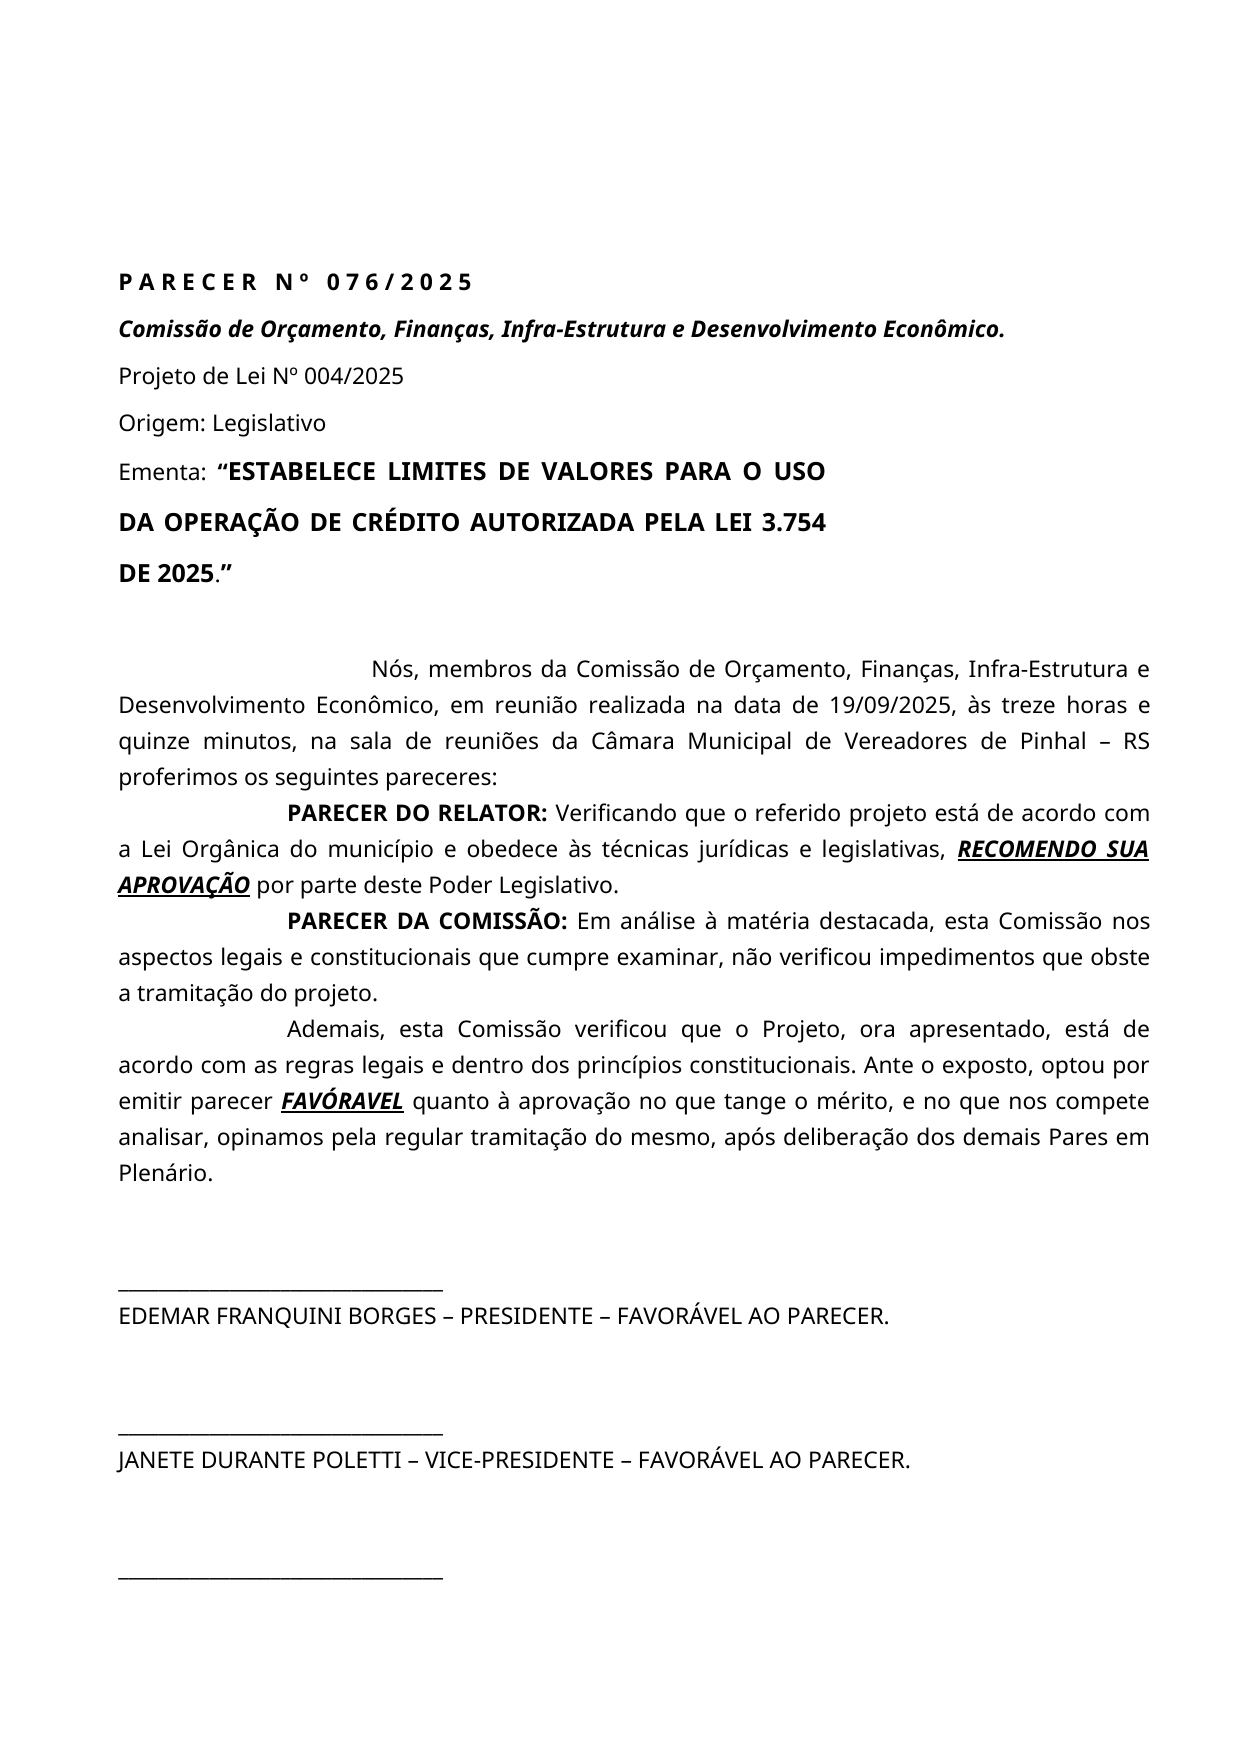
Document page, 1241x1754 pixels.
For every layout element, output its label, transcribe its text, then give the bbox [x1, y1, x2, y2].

text Ementa: “ESTABELECE LIMITES DE VALORES PARA O USO DA OPERAÇÃO DE CRÉDITO AUTORIZADA PELA LEI 3.754 DE 2025.” [118, 453, 827, 589]
text Comissão de Orçamento, Finanças, Infra-Estrutura e Desenvolvimento Econômico. [118, 313, 1152, 344]
text Ademais, esta Comissão verificou que o Projeto, ora apresentado, está de acordo com as regras legais e dentro dos princípios constitucionais. Ante o exposto, optou por emitir parecer FAVÓRAVEL quanto à aprovação no que tange o mérito, e no que nos compete analisar, opinamos pela regular tramitação do mesmo, após deliberação dos demais Pares em Plenário. [118, 1013, 1152, 1188]
text PARECER DO RELATOR: Verificando que o referido projeto está de acordo com a Lei Orgânica do município e obedece às técnicas jurídicas e legislativas, RECOMENDO SUA APROVAÇÃO por parte deste Poder Legislativo. [118, 797, 1152, 900]
text ________________________________ [118, 1552, 1152, 1583]
text Projeto de Lei Nº 004/2025 [118, 359, 1152, 391]
text ________________________________ [118, 1408, 1152, 1439]
text PARECER Nº 076/2025 [118, 266, 1152, 297]
text PARECER DA COMISSÃO: Em análise à matéria destacada, esta Comissão nos aspectos legais e constitucionais que cumpre examinar, não verificou impedimentos que obste a tramitação do projeto. [118, 905, 1152, 1008]
text ________________________________ [118, 1264, 1152, 1296]
text EDEMAR FRANQUINI BORGES – PRESIDENTE – FAVORÁVEL AO PARECER. [118, 1300, 1152, 1331]
text Nós, membros da Comissão de Orçamento, Finanças, Infra-Estrutura e Desenvolvimento Econômico, em reunião realizada na data de 19/09/2025, às treze horas e quinze minutos, na sala de reuniões da Câmara Municipal de Vereadores de Pinhal – RS proferimos os seguintes pareceres: [118, 653, 1152, 792]
text JANETE DURANTE POLETTI – VICE-PRESIDENTE – FAVORÁVEL AO PARECER. [118, 1444, 1152, 1475]
text Origem: Legislativo [118, 406, 827, 438]
